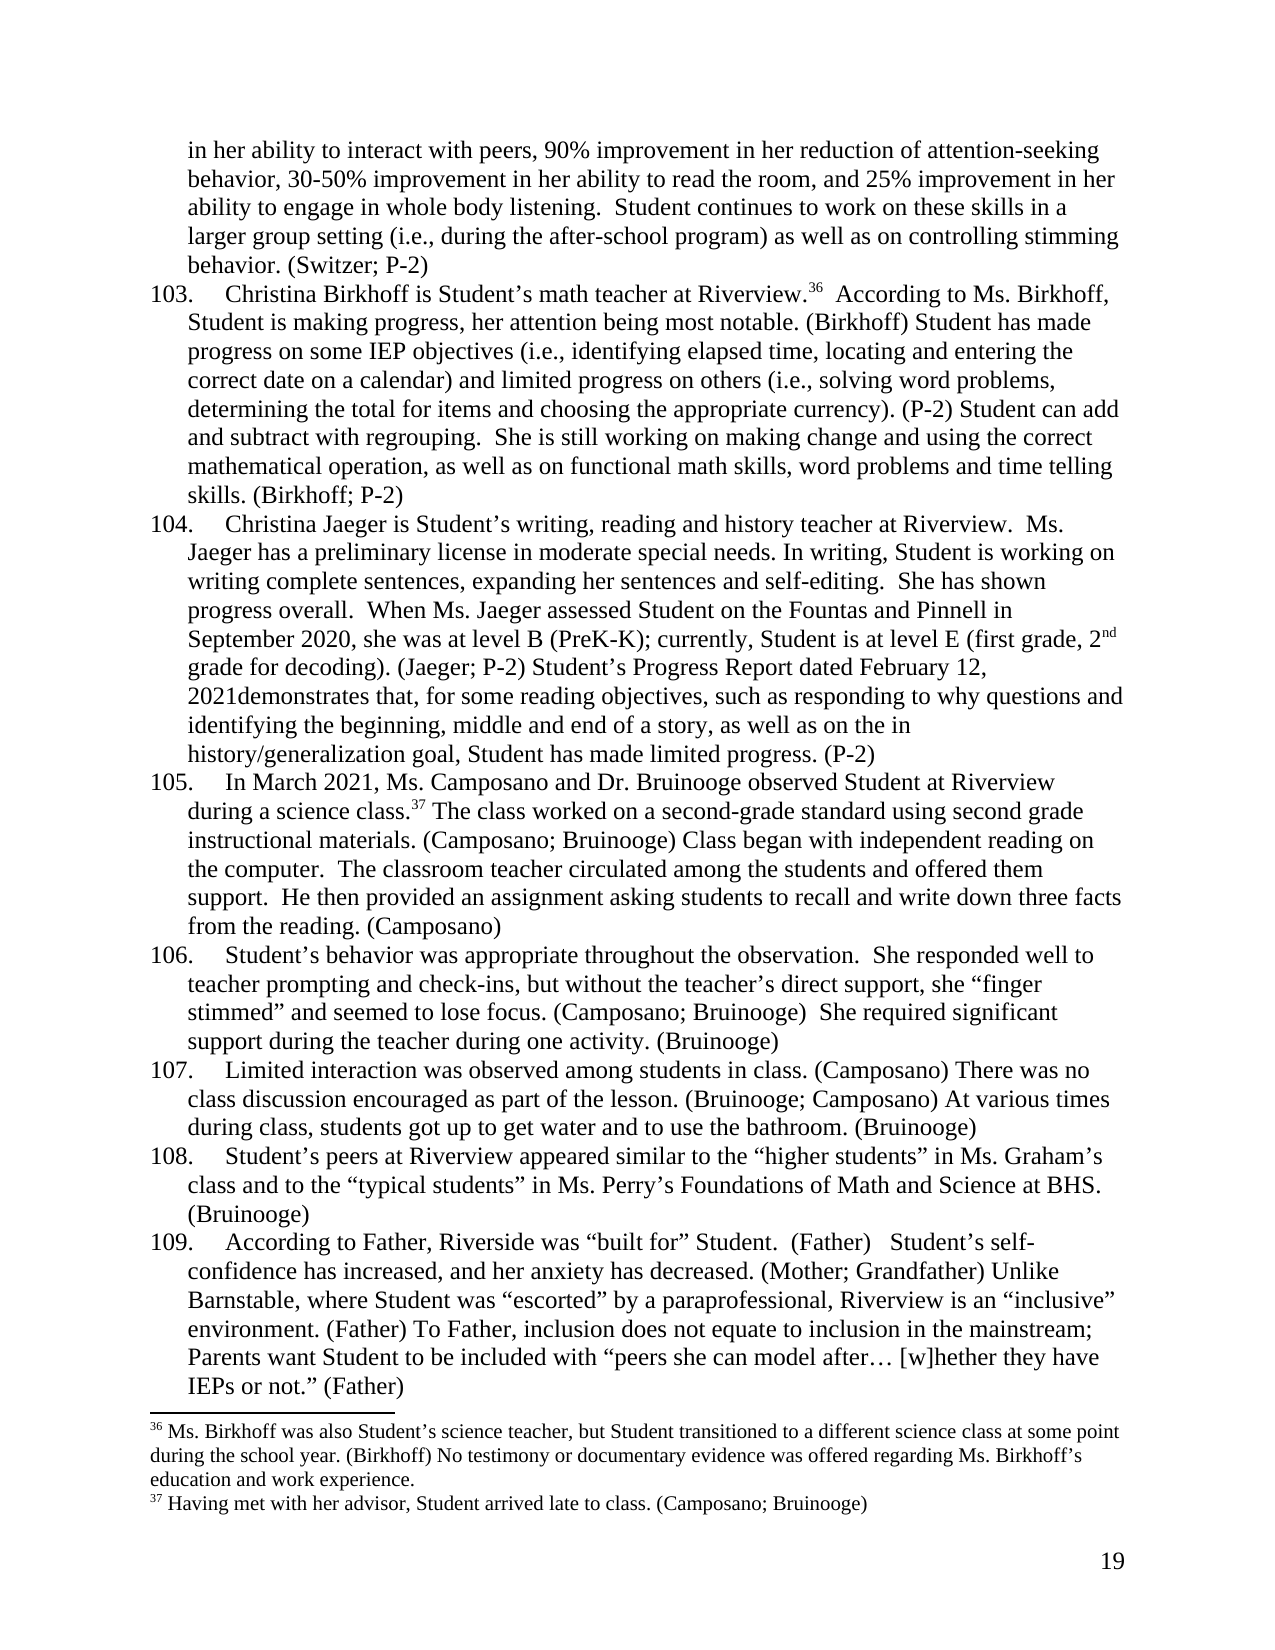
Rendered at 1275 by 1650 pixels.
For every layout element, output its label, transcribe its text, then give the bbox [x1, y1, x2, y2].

list According to Father, Riverside was “built for” Student. (Father) Student’s self-confidence has increased, and her anxiety has decreased. (Mother; Grandfather) Unlike Barnstable, where Student was “escorted” by a paraprofessional, Riverview is an “inclusive” environment. (Father) To Father, inclusion does not equate to inclusion in the mainstream; Parents want Student to be included with “peers she can model after… [w]hether they have IEPs or not.” (Father) [150, 1227, 1125, 1400]
list Student’s behavior was appropriate throughout the observation. She responded well to teacher prompting and check-ins, but without the teacher’s direct support, she “finger stimmed” and seemed to lose focus. (Camposano; Bruinooge) She required significant support during the teacher during one activity. (Bruinooge) [150, 940, 1125, 1055]
list Christina Jaeger is Student’s writing, reading and history teacher at Riverview. Ms. Jaeger has a preliminary license in moderate special needs. In writing, Student is working on writing complete sentences, expanding her sentences and self-editing. She has shown progress overall. When Ms. Jaeger assessed Student on the Fountas and Pinnell in September 2020, she was at level B (PreK-K); currently, Student is at level E (first grade, 2nd grade for decoding). (Jaeger; P-2) Student’s Progress Report dated February 12, 2021demonstrates that, for some reading objectives, such as responding to why questions and identifying the beginning, middle and end of a story, as well as on the in history/generalization goal, Student has made limited progress. (P-2) [150, 509, 1125, 767]
list Christina Birkhoff is Student’s math teacher at Riverview. According to Ms. Birkhoff, Student is making progress, her attention being most notable. (Birkhoff) Student has made progress on some IEP objectives (i.e., identifying elapsed time, locating and entering the correct date on a calendar) and limited progress on others (i.e., solving word problems, determining the total for items and choosing the appropriate currency). (P-2) Student can add and subtract with regrouping. She is still working on making change and using the correct mathematical operation, as well as on functional math skills, word problems and time telling skills. (Birkhoff; P-2) [150, 279, 1125, 509]
list Student’s peers at Riverview appeared similar to the “higher students” in Ms. Graham’s class and to the “typical students” in Ms. Perry’s Foundations of Math and Science at BHS. (Bruinooge) [150, 1141, 1125, 1227]
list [150, 135, 1125, 279]
list Limited interaction was observed among students in class. (Camposano) There was no class discussion encouraged as part of the lesson. (Bruinooge; Camposano) At various times during class, students got up to get water and to use the bathroom. (Bruinooge) [150, 1055, 1125, 1141]
list In March 2021, Ms. Camposano and Dr. Bruinooge observed Student at Riverview during a science class. The class worked on a second-grade standard using second grade instructional materials. (Camposano; Bruinooge) Class began with independent reading on the computer. The classroom teacher circulated among the students and offered them support. He then provided an assignment asking students to recall and write down three facts from the reading. (Camposano) [150, 767, 1125, 940]
